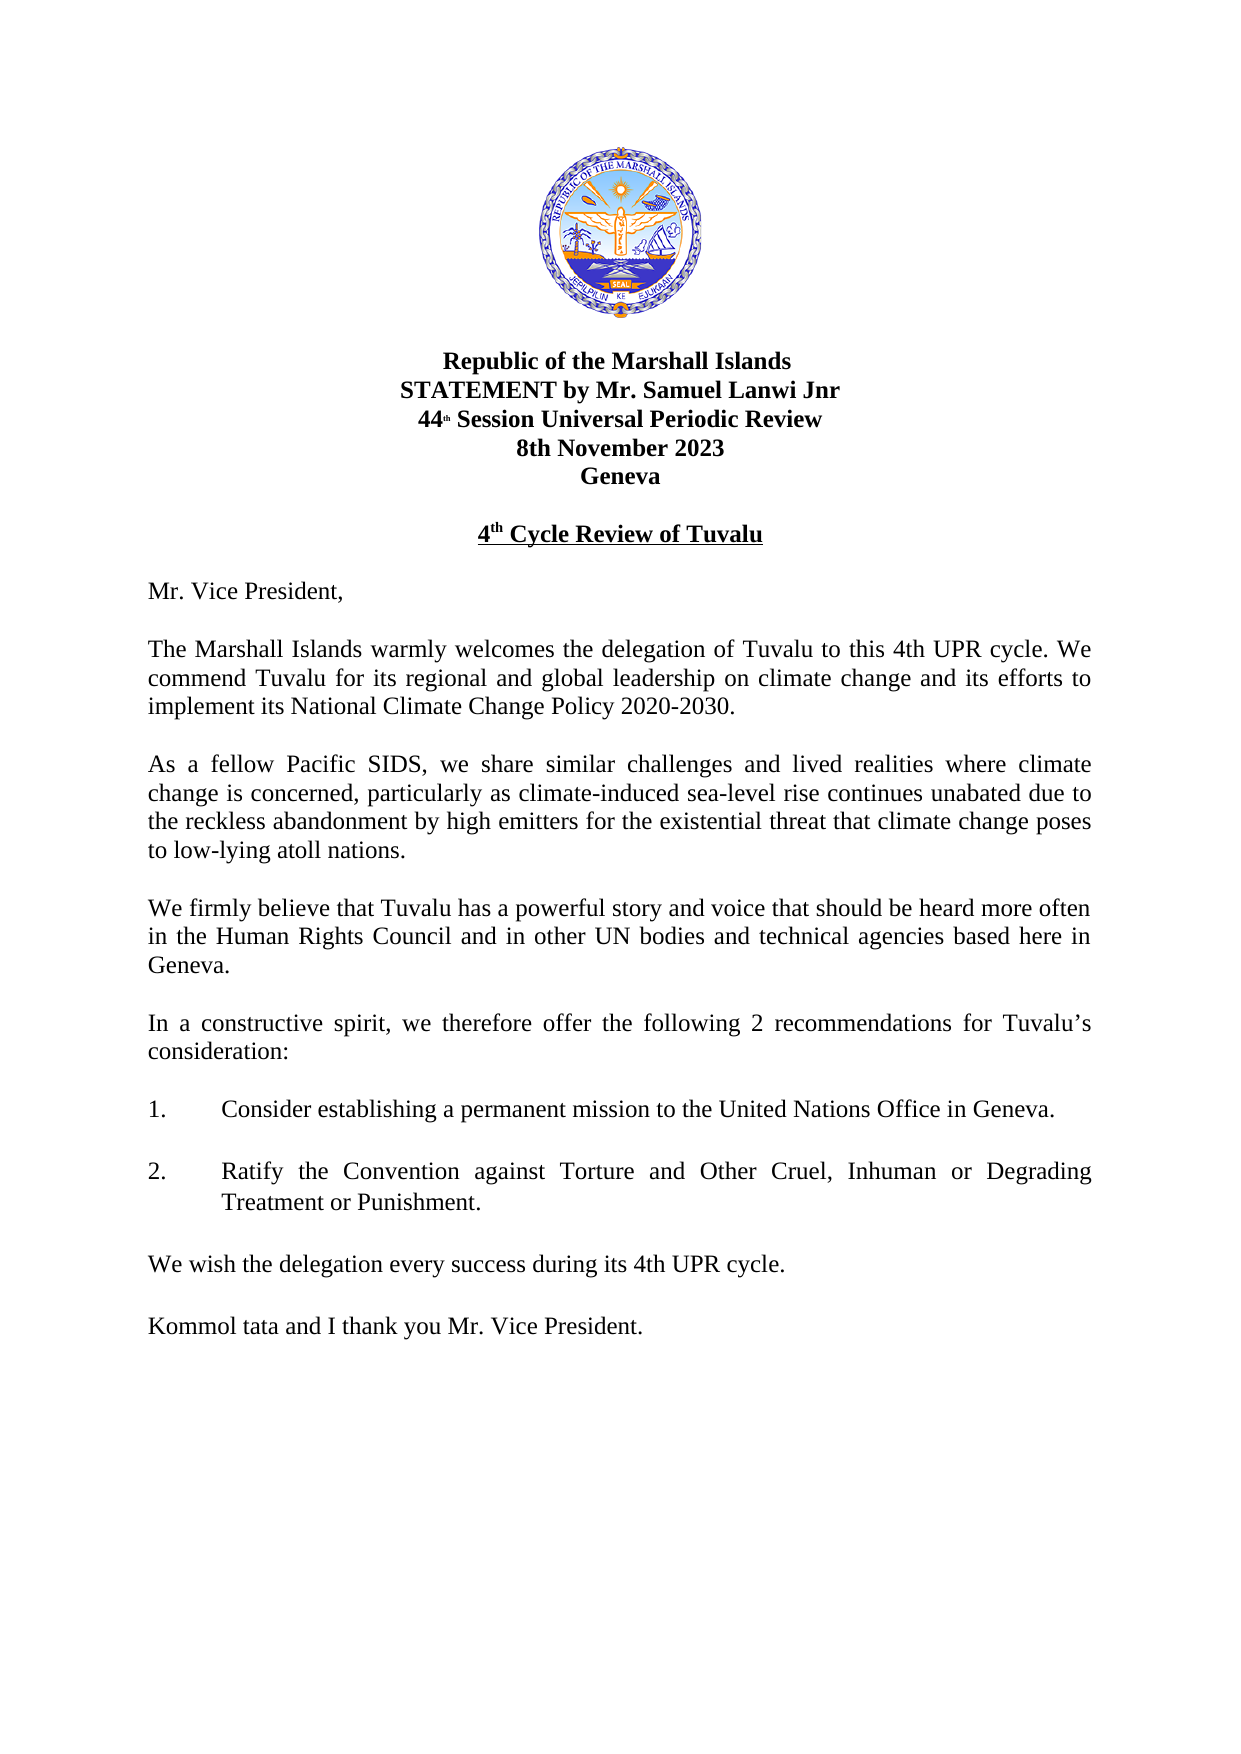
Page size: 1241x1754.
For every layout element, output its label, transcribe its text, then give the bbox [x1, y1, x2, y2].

text Republic of the Marshall Islands [148, 346, 1093, 375]
list Ratify the Convention against Torture and Other Cruel, Inhuman or Degrading Treatment or Punishment. [148, 1156, 1093, 1216]
list Consider establishing a permanent mission to the United Nations Office in Geneva. [148, 1094, 1093, 1123]
text As a fellow Pacific SIDS, we share similar challenges and lived realities where climate change is concerned, particularly as climate-induced sea-level rise continues unabated due to the reckless abandonment by high emitters for the existential threat that climate change poses to low-lying atoll nations. [148, 749, 1093, 864]
text Mr. Vice President, [148, 576, 1093, 605]
text We firmly believe that Tuvalu has a powerful story and voice that should be heard more often in the Human Rights Council and in other UN bodies and technical agencies based here in Geneva. [148, 893, 1093, 979]
text Kommol tata and I thank you Mr. Vice President. [148, 1311, 1093, 1340]
text 8th November 2023 [148, 433, 1093, 461]
text 4th Cycle Review of Tuvalu [148, 519, 1093, 548]
text The Marshall Islands warmly welcomes the delegation of Tuvalu to this 4th UPR cycle. We commend Tuvalu for its regional and global leadership on climate change and its efforts to implement its National Climate Change Policy 2020-2030. [148, 634, 1093, 720]
text STATEMENT by Mr. Samuel Lanwi Jnr [148, 375, 1093, 404]
text 44th Session Universal Periodic Review [148, 404, 1093, 433]
picture [538, 147, 702, 318]
text In a constructive spirit, we therefore offer the following 2 recommendations for Tuvalu’s consideration: [148, 1008, 1093, 1065]
text Geneva [148, 461, 1093, 490]
text We wish the delegation every success during its 4th UPR cycle. [148, 1249, 1093, 1278]
